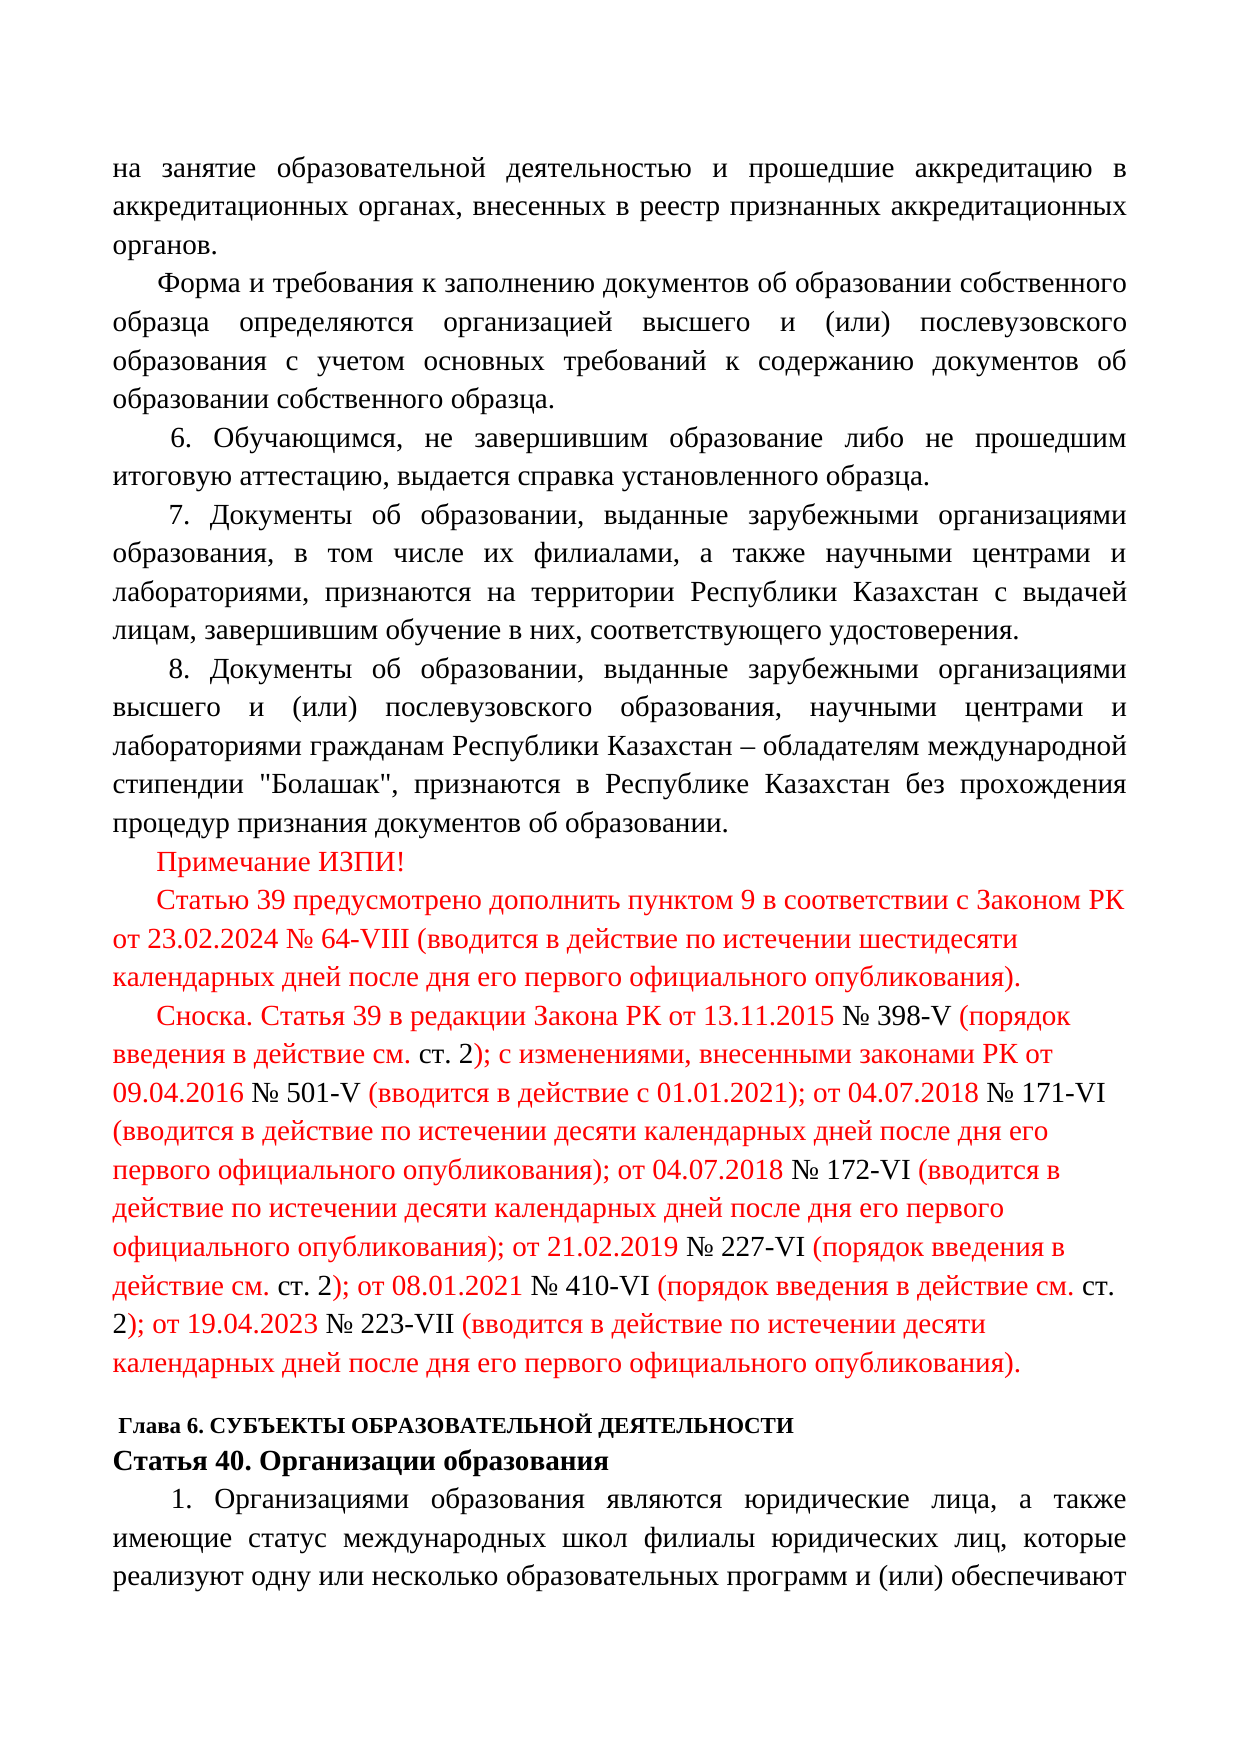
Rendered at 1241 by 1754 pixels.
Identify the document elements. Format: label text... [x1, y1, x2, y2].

text 8. Документы об образовании, выданные зарубежными организациями высшего и (или) послевузовского образования, научными центрами и лабораториями гражданам Республики Казахстан – обладателям международной стипендии "Болашак", признаются в Республике Казахстан без прохождения процедур признания документов об образовании. [112, 651, 1128, 839]
text Примечание ИЗПИ! Статью 39 предусмотрено дополнить пунктом 9 в соответствии с Законом РК от 23.02.2024 № 64-VIII (вводится в действие по истечении шестидесяти календарных дней после дня его первого официального опубликования). Сноска. Статья 39 в редакции Закона РК от 13.11.2015 № 398-V (порядок введения в действие см. ст. 2); с изменениями, внесенными законами РК от 09.04.2016 № 501-V (вводится в действие с 01.01.2021); от 04.07.2018 № 171-VI (вводится в действие по истечении десяти календарных дней после дня его первого официального опубликования); от 04.07.2018 № 172-VІ (вводится в действие по истечении десяти календарных дней после дня его первого официального опубликования); от 21.02.2019 № 227-VI (порядок введения в действие см. ст. 2); от 08.01.2021 № 410-VI (порядок введения в действие см. ст. 2); от 19.04.2023 № 223-VII (вводится в действие по истечении десяти календарных дней после дня его первого официального опубликования). [112, 844, 1128, 1408]
text Статья 40. Организации образования [112, 1443, 1128, 1476]
text 7. Документы об образовании, выданные зарубежными организациями образования, в том числе их филиалами, а также научными центрами и лабораториями, признаются на территории Республики Казахстан с выдачей лицам, завершившим обучение в них, соответствующего удостоверения. [112, 497, 1128, 646]
text Форма и требования к заполнению документов об образовании собственного образца определяются организацией высшего и (или) послевузовского образования с учетом основных требований к содержанию документов об образовании собственного образца. [112, 266, 1128, 415]
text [112, 150, 1128, 261]
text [112, 1481, 1128, 1592]
text 6. Обучающимся, не завершившим образование либо не прошедшим итоговую аттестацию, выдается справка установленного образца. [112, 420, 1128, 492]
text Глава 6. СУБЪЕКТЫ ОБРАЗОВАТЕЛЬНОЙ ДЕЯТЕЛЬНОСТИ [112, 1412, 1128, 1439]
